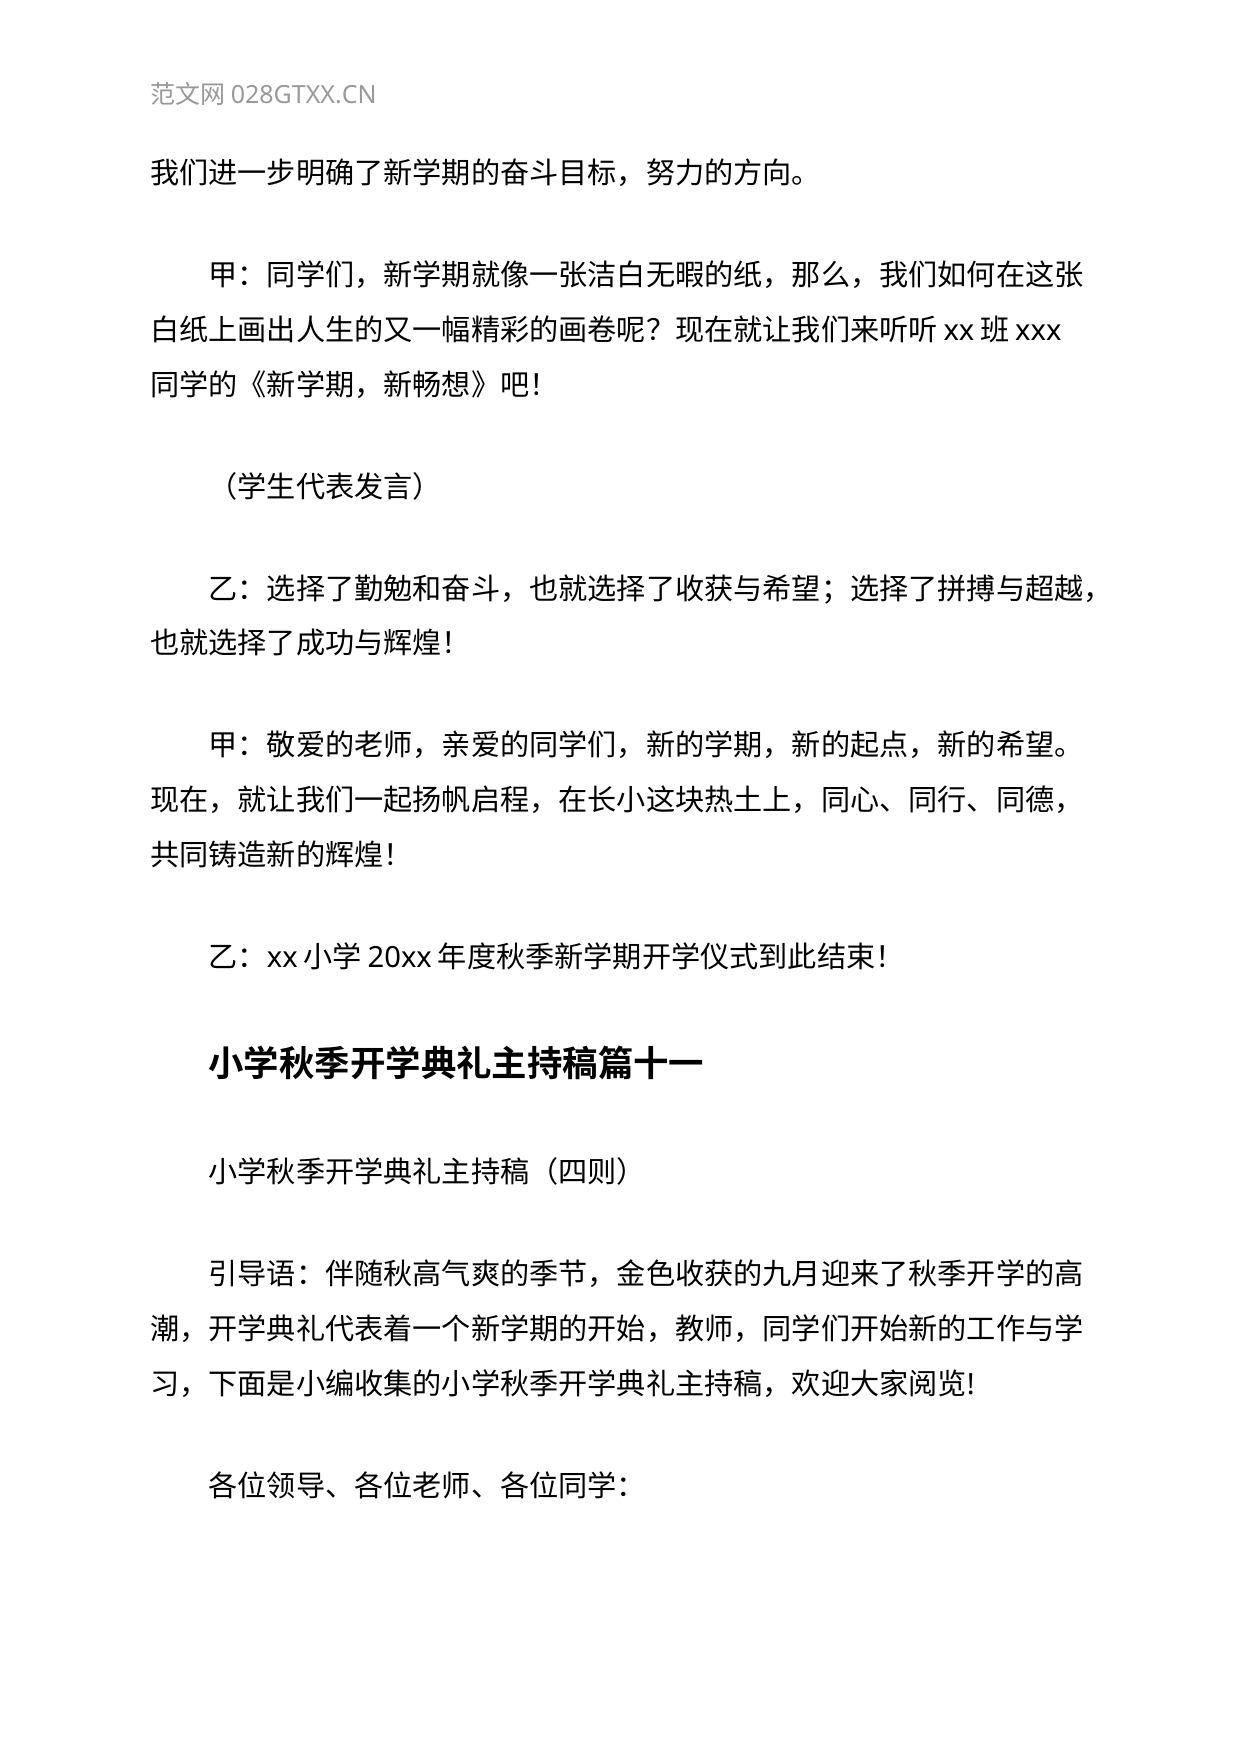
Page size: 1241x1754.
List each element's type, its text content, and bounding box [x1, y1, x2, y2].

text 乙：xx小学20xx年度秋季新学期开学仪式到此结束！ [150, 933, 1090, 976]
text 甲：同学们，新学期就像一张洁白无暇的纸，那么，我们如何在这张白纸上画出人生的又一幅精彩的画卷呢？现在就让我们来听听xx班xxx同学的《新学期，新畅想》吧！ [150, 252, 1090, 404]
text 乙：选择了勤勉和奋斗，也就选择了收获与希望；选择了拼搏与超越，也就选择了成功与辉煌！ [150, 565, 1090, 662]
text 甲：敬爱的老师，亲爱的同学们，新的学期，新的起点，新的希望。现在，就让我们一起扬帆启程，在长小这块热土上，同心、同行、同德，共同铸造新的辉煌！ [150, 722, 1090, 874]
text （学生代表发言） [150, 463, 1090, 506]
text 引导语：伴随秋高气爽的季节，金色收获的九月迎来了秋季开学的高潮，开学典礼代表着一个新学期的开始，教师，同学们开始新的工作与学习，下面是小编收集的小学秋季开学典礼主持稿，欢迎大家阅览! [150, 1251, 1090, 1403]
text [150, 150, 1090, 192]
text 小学秋季开学典礼主持稿（四则） [150, 1149, 1090, 1191]
text 小学秋季开学典礼主持稿篇十一 [150, 1035, 1090, 1087]
text 各位领导、各位老师、各位同学： [150, 1462, 1090, 1505]
